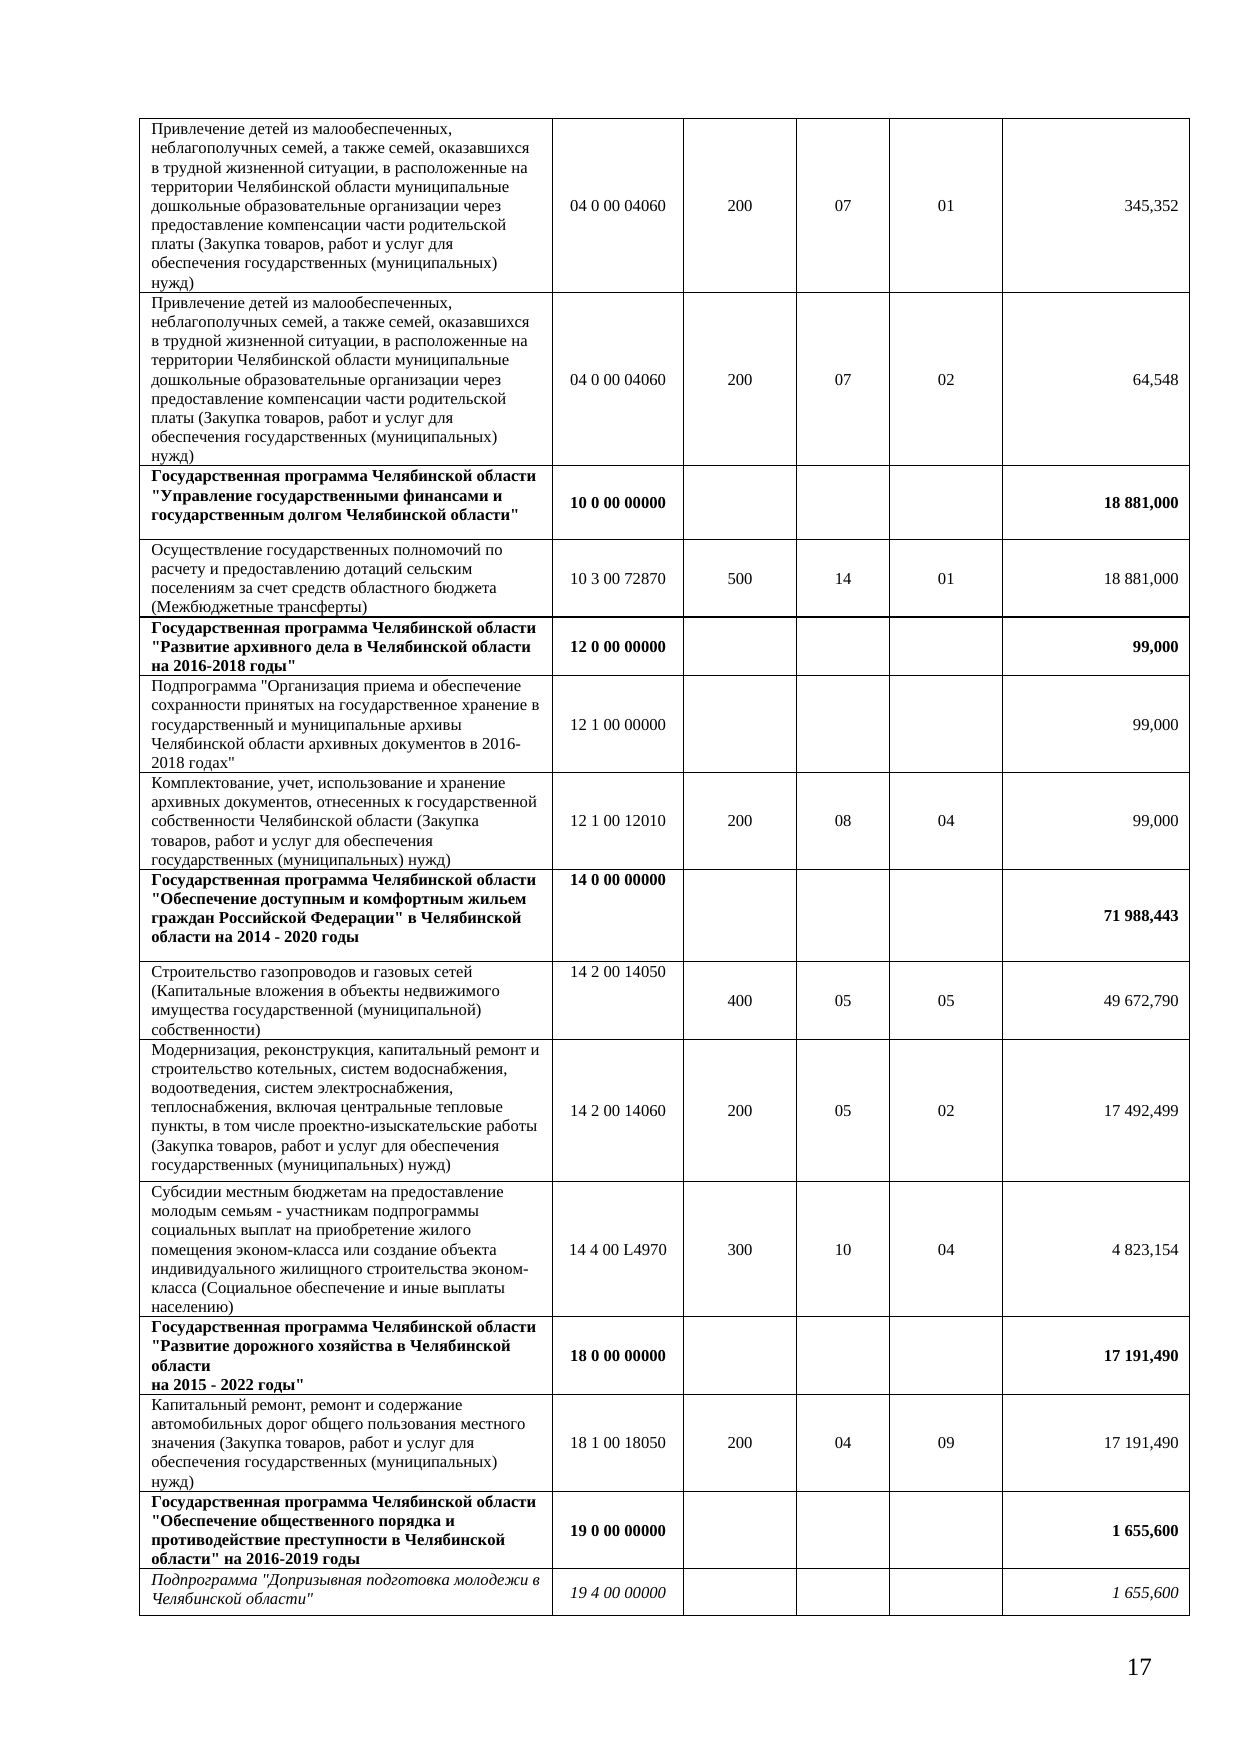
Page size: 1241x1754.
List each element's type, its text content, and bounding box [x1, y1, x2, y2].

table_cell [797, 466, 889, 539]
table_cell 200 [684, 1040, 796, 1181]
table_cell 09 [890, 1395, 1002, 1491]
table_cell 1 655,600 [1003, 1492, 1189, 1568]
table_cell 10 [797, 1182, 889, 1316]
table_cell Капитальный ремонт, ремонт и содержание автомобильных дорог общего пользования местного значения (Закупка товаров, работ и услуг для обеспечения государственных (муниципальных) нужд) [140, 1395, 552, 1491]
table_cell Субсидии местным бюджетам на предоставление молодым семьям - участникам подпрограммы социальных выплат на приобретение жилого помещения эконом-класса или создание объекта индивидуального жилищного строительства эконом-класса (Социальное обеспечение и иные выплаты населению) [140, 1182, 552, 1316]
table_cell 99,000 [1003, 676, 1189, 772]
table_cell 17 492,499 [1003, 1040, 1189, 1181]
table_cell [684, 1569, 796, 1615]
table_cell 64,548 [1003, 293, 1189, 465]
table_cell 200 [684, 1395, 796, 1491]
table_cell 4 823,154 [1003, 1182, 1189, 1316]
table_cell 12 1 00 12010 [553, 773, 683, 869]
table_cell 05 [797, 1040, 889, 1181]
table_cell 1 655,600 [1003, 1569, 1189, 1615]
table_cell [684, 870, 796, 961]
table_cell 300 [684, 1182, 796, 1316]
table_cell [890, 618, 1002, 675]
table_cell 18 881,000 [1003, 466, 1189, 539]
table_cell 12 1 00 00000 [553, 676, 683, 772]
table_cell 400 [684, 962, 796, 1038]
table_cell [890, 466, 1002, 539]
table_cell 01 [890, 540, 1002, 616]
table_cell [890, 870, 1002, 961]
table_cell Подпрограмма "Организация приема и обеспечение сохранности принятых на государственное хранение в государственный и муниципальные архивы Челябинской области архивных документов в 2016-2018 годах" [140, 676, 552, 772]
table_cell 10 3 00 72870 [553, 540, 683, 616]
table_cell 05 [890, 962, 1002, 1038]
table_cell 200 [684, 773, 796, 869]
table_cell 99,000 [1003, 618, 1189, 675]
table_cell [684, 1317, 796, 1394]
table_cell 14 [797, 540, 889, 616]
table_cell 07 [797, 293, 889, 465]
table_cell [797, 618, 889, 675]
table_cell [890, 1569, 1002, 1615]
table_cell 49 672,790 [1003, 962, 1189, 1038]
table_cell [684, 1492, 796, 1568]
table_cell 04 0 00 04060 [553, 293, 683, 465]
table_cell [797, 1492, 889, 1568]
table_cell 345,352 [1003, 119, 1189, 292]
table_cell [890, 1492, 1002, 1568]
table_cell 19 0 00 00000 [553, 1492, 683, 1568]
table_cell [684, 466, 796, 539]
table_cell 12 0 00 00000 [553, 618, 683, 675]
table_cell 19 4 00 00000 [553, 1569, 683, 1615]
table_cell 08 [797, 773, 889, 869]
table_cell 17 191,490 [1003, 1317, 1189, 1394]
table_cell [797, 1317, 889, 1394]
table_cell 01 [890, 119, 1002, 292]
table_cell 500 [684, 540, 796, 616]
table_cell [890, 1317, 1002, 1394]
table_cell 05 [797, 962, 889, 1038]
table_cell [797, 1569, 889, 1615]
table_cell [684, 676, 796, 772]
table_cell 18 0 00 00000 [553, 1317, 683, 1394]
table_cell Государственная программа Челябинской области "Обеспечение доступным и комфортным жильем граждан Российской Федерации" в Челябинской области на 2014 - 2020 годы [140, 870, 552, 961]
table_cell Государственная программа Челябинской области "Управление государственными финансами и государственным долгом Челябинской области" [140, 466, 552, 539]
table_cell 14 0 00 00000 [553, 870, 683, 961]
table_cell Государственная программа Челябинской области "Развитие архивного дела в Челябинской области на 2016-2018 годы" [140, 618, 552, 675]
table_cell Государственная программа Челябинской области "Обеспечение общественного порядка и противодействие преступности в Челябинской области" на 2016-2019 годы [140, 1492, 552, 1568]
table_cell 71 988,443 [1003, 870, 1189, 961]
table_cell Привлечение детей из малообеспеченных, неблагополучных семей, а также семей, оказавшихся в трудной жизненной ситуации, в расположенные на территории Челябинской области муниципальные дошкольные образовательные организации через предоставление компенсации части родительской платы (Закупка товаров, работ и услуг для обеспечения государственных (муниципальных) нужд) [140, 293, 552, 465]
table_cell 07 [797, 119, 889, 292]
table_cell 18 881,000 [1003, 540, 1189, 616]
table_cell 02 [890, 1040, 1002, 1181]
table_cell 14 2 00 14050 [553, 962, 683, 1038]
table_cell 200 [684, 119, 796, 292]
table_cell 14 2 00 14060 [553, 1040, 683, 1181]
table_cell 04 [797, 1395, 889, 1491]
table_cell 10 0 00 00000 [553, 466, 683, 539]
table_cell [684, 618, 796, 675]
table_cell Привлечение детей из малообеспеченных, неблагополучных семей, а также семей, оказавшихся в трудной жизненной ситуации, в расположенные на территории Челябинской области муниципальные дошкольные образовательные организации через предоставление компенсации части родительской платы (Закупка товаров, работ и услуг для обеспечения государственных (муниципальных) нужд) [140, 119, 552, 292]
table_cell 04 [890, 773, 1002, 869]
table_cell 04 [890, 1182, 1002, 1316]
table_cell Государственная программа Челябинской области "Развитие дорожного хозяйства в Челябинской области на 2015 - 2022 годы" [140, 1317, 552, 1394]
table_cell 17 191,490 [1003, 1395, 1189, 1491]
table_cell 18 1 00 18050 [553, 1395, 683, 1491]
table_cell 04 0 00 04060 [553, 119, 683, 292]
table_cell [890, 676, 1002, 772]
table_cell Подпрограмма "Допризывная подготовка молодежи в Челябинской области" [140, 1569, 552, 1615]
table_cell Комплектование, учет, использование и хранение архивных документов, отнесенных к государственной собственности Челябинской области (Закупка товаров, работ и услуг для обеспечения государственных (муниципальных) нужд) [140, 773, 552, 869]
table_cell Осуществление государственных полномочий по расчету и предоставлению дотаций сельским поселениям за счет средств областного бюджета (Межбюджетные трансферты) [140, 540, 552, 616]
table_cell Строительство газопроводов и газовых сетей (Капитальные вложения в объекты недвижимого имущества государственной (муниципальной) собственности) [140, 962, 552, 1038]
table_cell 200 [684, 293, 796, 465]
table_cell [797, 870, 889, 961]
table_cell Модернизация, реконструкция, капитальный ремонт и строительство котельных, систем водоснабжения, водоотведения, систем электроснабжения, теплоснабжения, включая центральные тепловые пункты, в том числе проектно-изыскательские работы (Закупка товаров, работ и услуг для обеспечения государственных (муниципальных) нужд) [140, 1040, 552, 1181]
table_cell 14 4 00 L4970 [553, 1182, 683, 1316]
table_cell 02 [890, 293, 1002, 465]
table_cell 99,000 [1003, 773, 1189, 869]
table_cell [797, 676, 889, 772]
